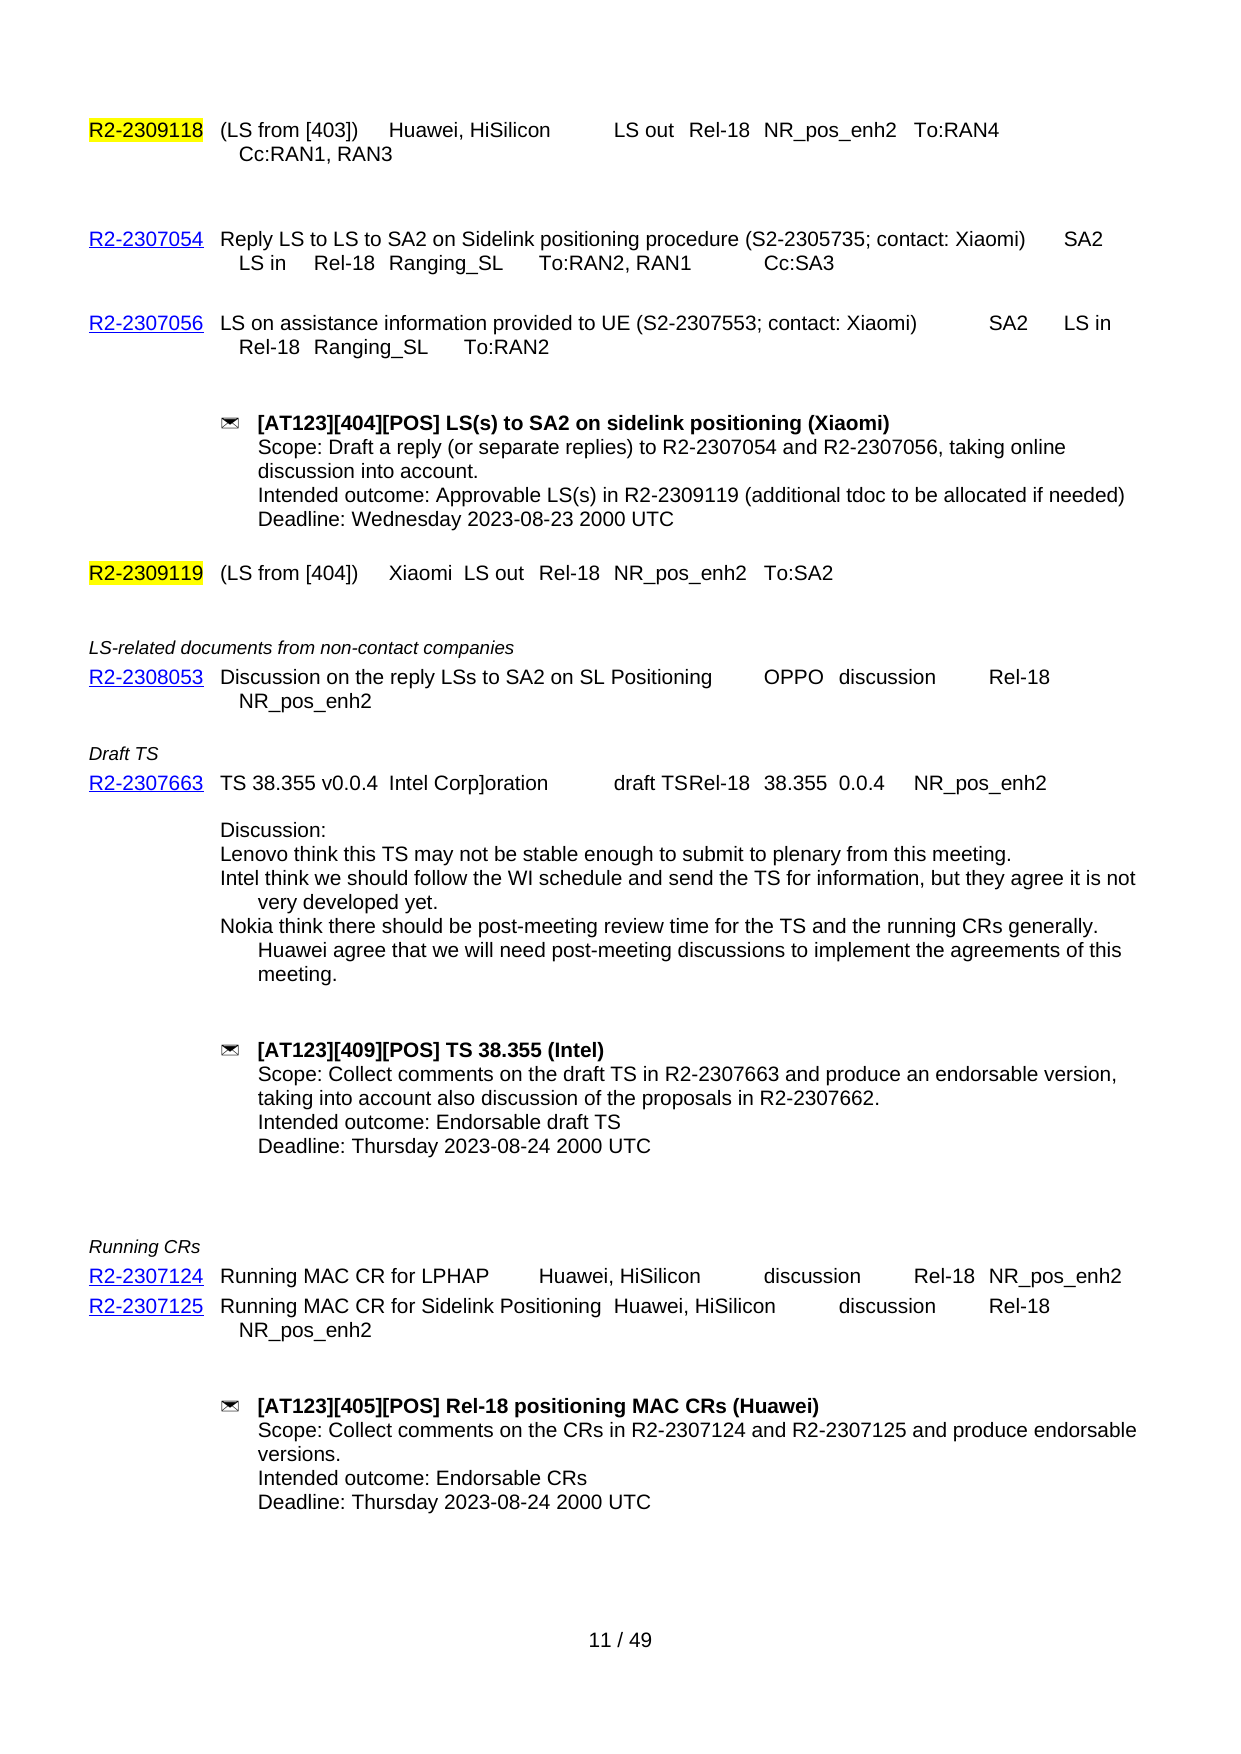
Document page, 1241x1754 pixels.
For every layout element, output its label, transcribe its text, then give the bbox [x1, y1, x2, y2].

text Running CRs [89, 1236, 1152, 1257]
text Deadline: Thursday 2023-08-24 2000 UTC [220, 1134, 1152, 1158]
title R2-2309119 (LS from [404]) Xiaomi LS out Rel-18 NR_pos_enh2 To:SA2 [203, 561, 1152, 585]
text Intel think we should follow the WI schedule and send the TS for information, but they agree it is not very developed yet. [220, 866, 1152, 914]
title R2-2309118 (LS from [403]) Huawei, HiSilicon LS out Rel-18 NR_pos_enh2 To:RAN4 Cc:RAN1, RAN3 [89, 118, 1152, 166]
text Discussion: [220, 818, 1152, 842]
text [AT123][409][POS] TS 38.355 (Intel) [220, 1038, 1152, 1062]
title R2-2307125 Running MAC CR for Sidelink Positioning Huawei, HiSilicon discussion Rel-18 NR_pos_enh2 [89, 1294, 1152, 1342]
text Intended outcome: Endorsable draft TS [220, 1110, 1152, 1134]
text [AT123][405][POS] Rel-18 positioning MAC CRs (Huawei) [220, 1394, 1152, 1418]
title R2-2307124 Running MAC CR for LPHAP Huawei, HiSilicon discussion Rel-18 NR_pos_enh2 [89, 1264, 1152, 1288]
text Intended outcome: Approvable LS(s) in R2-2309119 (additional tdoc to be allocated if needed) [220, 483, 1152, 507]
text Deadline: Wednesday 2023-08-23 2000 UTC [220, 507, 1152, 531]
text Intended outcome: Endorsable CRs [220, 1466, 1152, 1490]
text Scope: Draft a reply (or separate replies) to R2-2307054 and R2-2307056, taking online discussion into account. [220, 435, 1152, 483]
title R2-2307056 LS on assistance information provided to UE (S2-2307553; contact: Xiaomi) SA2 LS in Rel-18 Ranging_SL To:RAN2 [89, 311, 1152, 359]
text LS-related documents from non-contact companies [89, 637, 1152, 658]
text Draft TS [89, 743, 1152, 764]
text Scope: Collect comments on the draft TS in R2-2307663 and produce an endorsable version, taking into account also discussion of the proposals in R2-2307662. [220, 1062, 1152, 1110]
text Scope: Collect comments on the CRs in R2-2307124 and R2-2307125 and produce endorsable versions. [220, 1418, 1152, 1466]
text Nokia think there should be post-meeting review time for the TS and the running CRs generally. Huawei agree that we will need post-meeting discussions to implement the agreements of this meeting. [220, 914, 1152, 986]
text Lenovo think this TS may not be stable enough to submit to plenary from this meeting. [220, 842, 1152, 866]
title R2-2308053 Discussion on the reply LSs to SA2 on SL Positioning OPPO discussion Rel-18 NR_pos_enh2 [89, 665, 1152, 713]
title R2-2307663 TS 38.355 v0.0.4 Intel Corp]oration draft TS Rel-18 38.355 0.0.4 NR_pos_enh2 [89, 770, 1152, 794]
text [AT123][404][POS] LS(s) to SA2 on sidelink positioning (Xiaomi) [220, 411, 1152, 435]
text Deadline: Thursday 2023-08-24 2000 UTC [220, 1490, 1152, 1514]
title R2-2307054 Reply LS to LS to SA2 on Sidelink positioning procedure (S2-2305735; contact: Xiaomi) SA2 LS in Rel-18 Ranging_SL To:RAN2, RAN1 Cc:SA3 [89, 226, 1152, 274]
